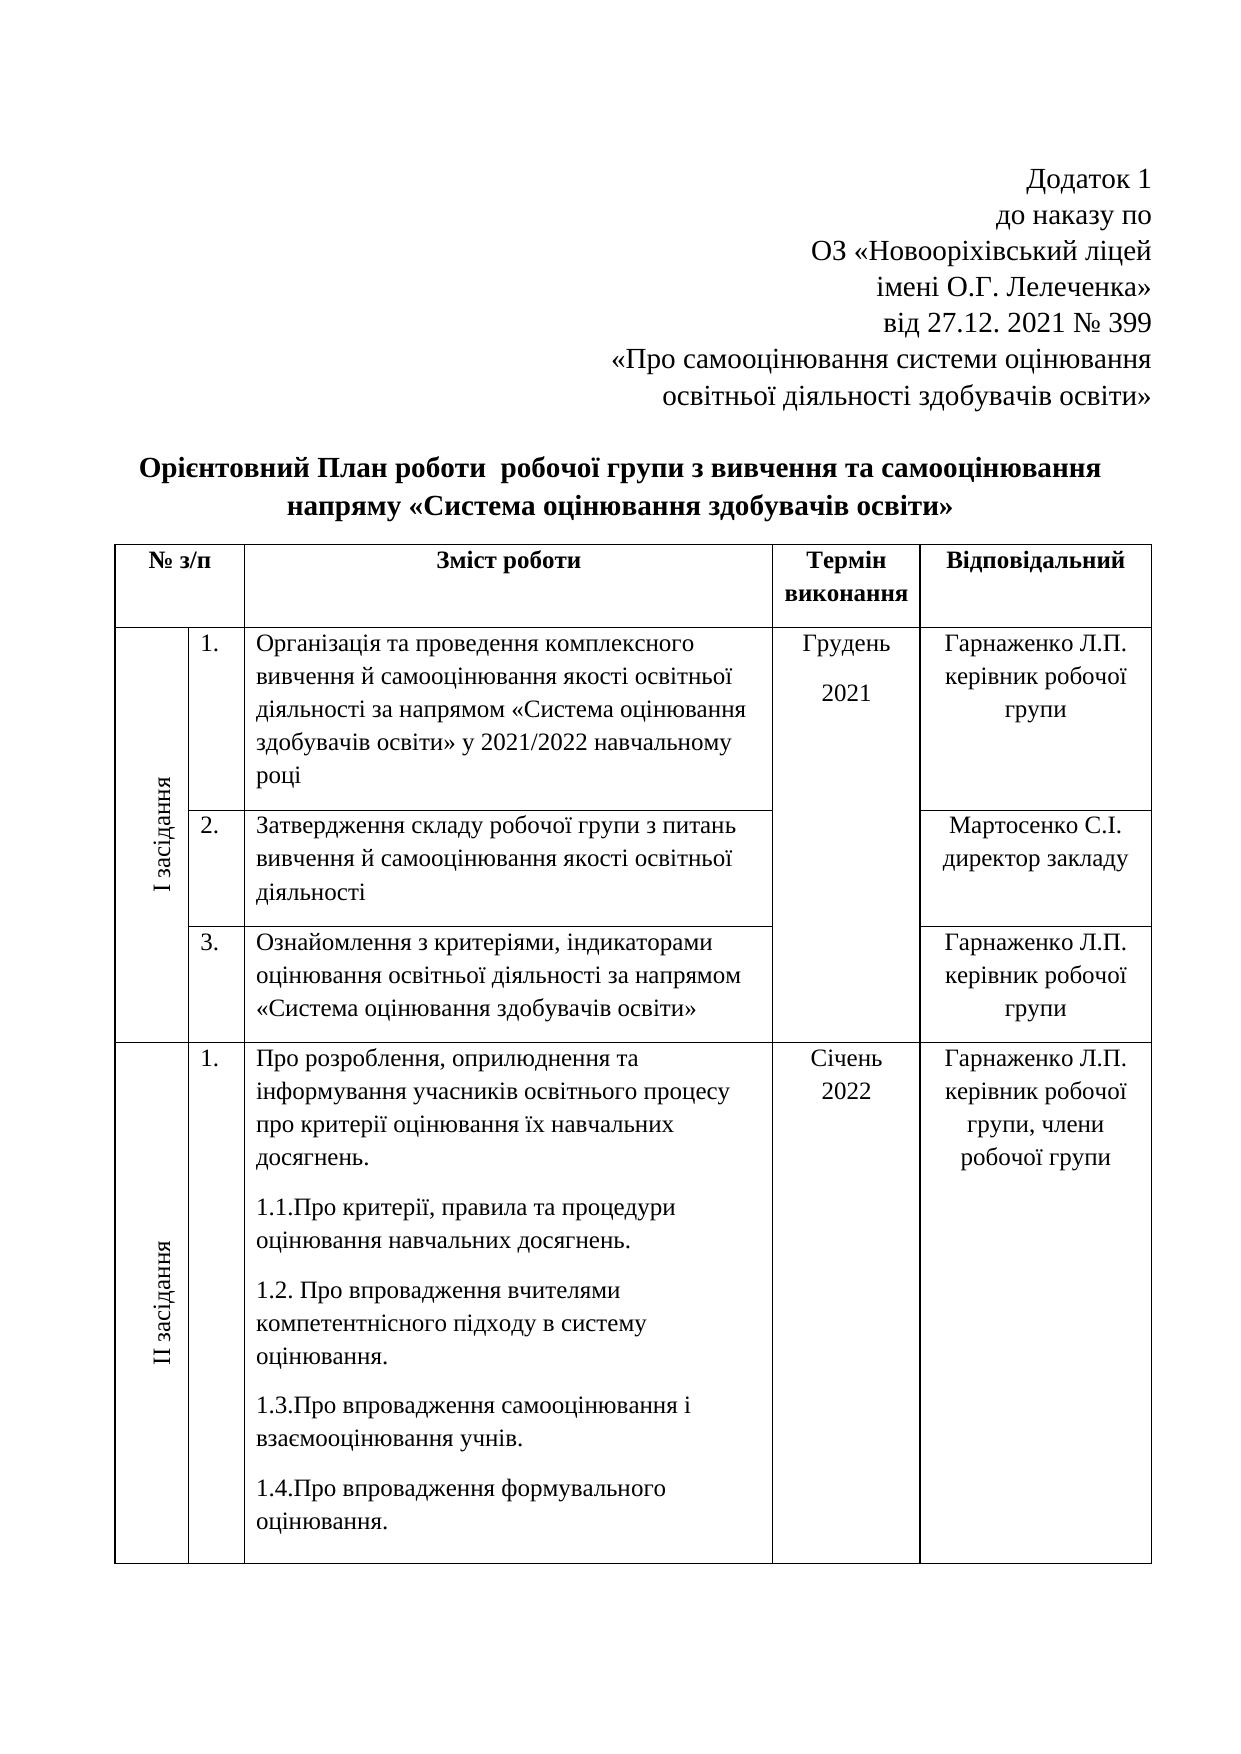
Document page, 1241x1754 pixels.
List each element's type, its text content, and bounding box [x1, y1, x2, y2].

table_cell Гарнаженко Л.П. керівник робочої групи [921, 628, 1151, 809]
table_header Відповідальний [921, 545, 1151, 627]
table_cell Про розроблення, оприлюднення та інформування учасників освітнього процесу про критерії оцінювання їх навчальних досягнень. 1.1.Про критерії, правила та процедури оцінювання навчальних досягнень. 1.2. Про впровадження вчителями компетентнісного підходу в систему оцінювання. 1.3.Про впровадження самооцінювання і взаємооцінювання учнів. 1.4.Про впровадження формувального оцінювання. [245, 1043, 772, 1563]
text від 27.12. 2021 № 399 [148, 305, 1152, 339]
text імені О.Г. Лелеченка» [148, 269, 1152, 303]
table_header Зміст роботи [245, 545, 772, 627]
table_cell II засідання [116, 1043, 188, 1563]
table_header № з/п [116, 545, 244, 627]
table_cell I засідання [116, 628, 188, 1042]
text ОЗ «Новооріхівський ліцей [148, 233, 1152, 267]
text «Про самооцінювання системи оцінювання [148, 342, 1152, 375]
text до наказу по [148, 197, 1152, 231]
table_cell Затвердження складу робочої групи з питань вивчення й самооцінювання якості освітньої діяльності [245, 811, 772, 926]
table_cell 1. [189, 1043, 244, 1563]
table_cell Гарнаженко Л.П. керівник робочої групи [921, 927, 1151, 1042]
table_cell Грудень 2021 [773, 628, 919, 1042]
table_cell Гарнаженко Л.П. керівник робочої групи, члени робочої групи [921, 1043, 1151, 1563]
table_header Термін виконання [773, 545, 919, 627]
text освітньої діяльності здобувачів освіти» [148, 378, 1152, 411]
table_cell 1. [189, 628, 244, 809]
table_cell Ознайомлення з критеріями, індикаторами оцінювання освітньої діяльності за напрямом «Система оцінювання здобувачів освіти» [245, 927, 772, 1042]
table_cell 3. [189, 927, 244, 1042]
table_cell 2. [189, 811, 244, 926]
table_cell Січень 2022 [773, 1043, 919, 1563]
table_cell Мартосенко С.І. директор закладу [921, 811, 1151, 926]
text Орієнтовний План роботи робочої групи з вивчення та самооцінювання напряму «Система оцінювання здобувачів освіти» [88, 450, 1152, 522]
text Додаток 1 [148, 161, 1152, 194]
table_cell Організація та проведення комплексного вивчення й самооцінювання якості освітньої діяльності за напрямом «Система оцінювання здобувачів освіти» у 2021/2022 навчальному році [245, 628, 772, 809]
